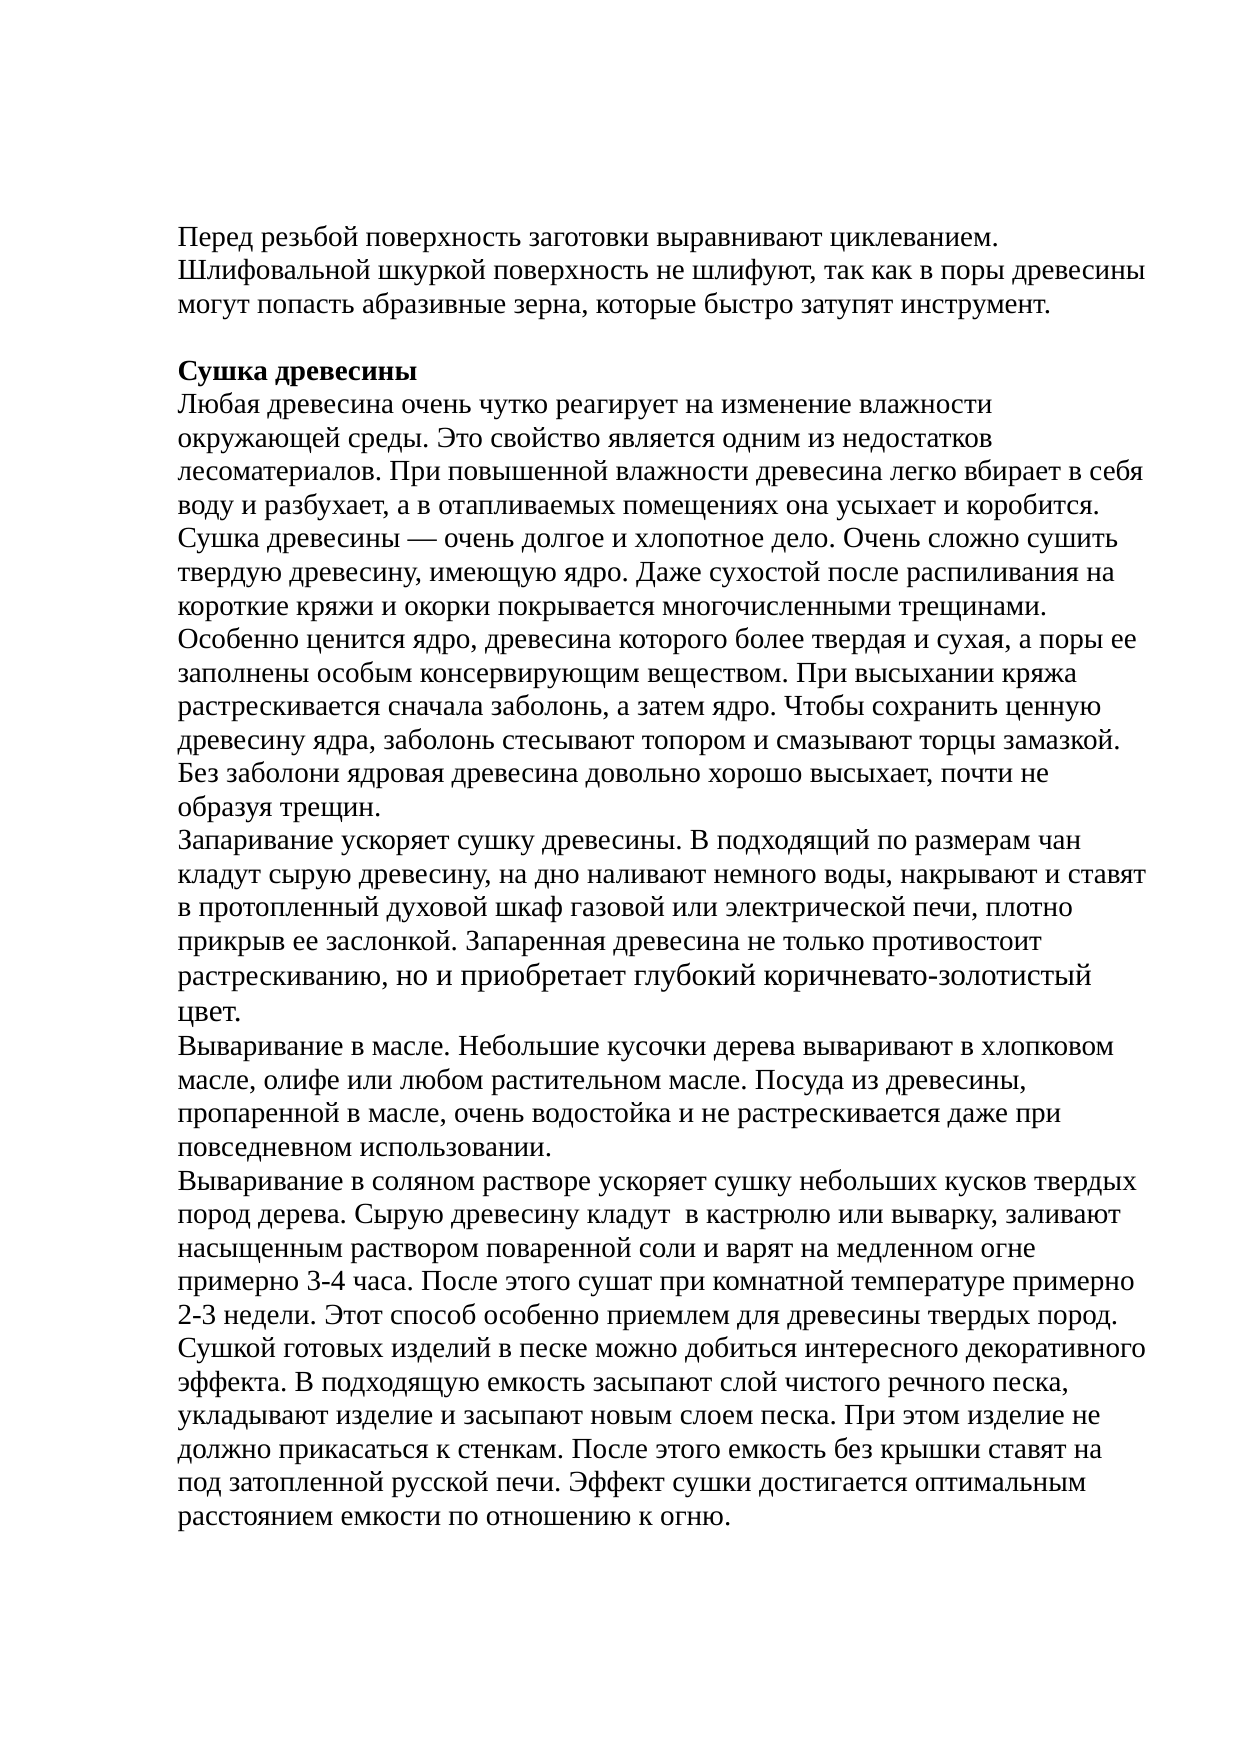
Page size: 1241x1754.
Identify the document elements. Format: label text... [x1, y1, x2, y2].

text Вываривание в масле. Небольшие кусочки дерева вываривают в хлопковом масле, олифе или любом растительном масле. Посуда из древесины, пропаренной в масле, очень водостойка и не растрескивается даже при повседневном использовании. Вываривание в соляном растворе ускоряет сушку небольших кусков твердых пород дерева. Сырую древесину кладут в кастрюлю или выварку, заливают насыщенным раствором поваренной соли и варят на медленном огне примерно 3-4 часа. После этого сушат при комнатной температуре примерно 2-3 недели. Этот способ особенно приемлем для древесины твердых пород. Сушкой готовых изделий в песке можно добиться интересного декоративного эффекта. В подходящую емкость засыпают слой чистого речного песка, укладывают изделие и засыпают новым слоем песка. При этом изделие не должно прикасаться к стенкам. После этого емкость без крышки ставят на под затопленной русской печи. Эффект сушки достигается оптимальным расстоянием емкости по отношению к огню. [177, 1028, 1152, 1556]
text Перед резьбой поверхность заготовки выравнивают циклеванием. Шлифовальной шкуркой поверхность не шлифуют, так как в поры древесины могут попасть абразивные зерна, которые быстро затупят инструмент. [177, 219, 1152, 319]
text Сушка древесины Любая древесина очень чутко реагирует на изменение влажности окружающей среды. Это свойство является одним из недостатков лесоматериалов. При повышенной влажности древесина легко вбирает в себя воду и разбухает, а в отапливаемых помещениях она усыхает и коробится. Сушка древесины — очень долгое и хлопотное дело. Очень сложно сушить твердую древесину, имеющую ядро. Даже сухостой после распиливания на короткие кряжи и окорки покрывается многочисленными трещинами. Особенно ценится ядро, древесина которого более твердая и сухая, а поры ее заполнены особым консервирующим веществом. При высыхании кряжа растрескивается сначала заболонь, а затем ядро. Чтобы сохранить ценную древесину ядра, заболонь стесывают топором и смазывают торцы замазкой. Без заболони ядровая древесина довольно хорошо высыхает, почти не образуя трещин. Запаривание ускоряет сушку древесины. В подходящий по размерам чан кладут сырую древесину, на дно наливают немного воды, накрывают и ставят в протопленный духовой шкаф газовой или электрической печи, плотно прикрыв ее заслонкой. Запаренная древесина не только противостоит растрескиванию, но и приобретает глубокий коричневато-золотистый цвет. [177, 353, 1152, 1028]
